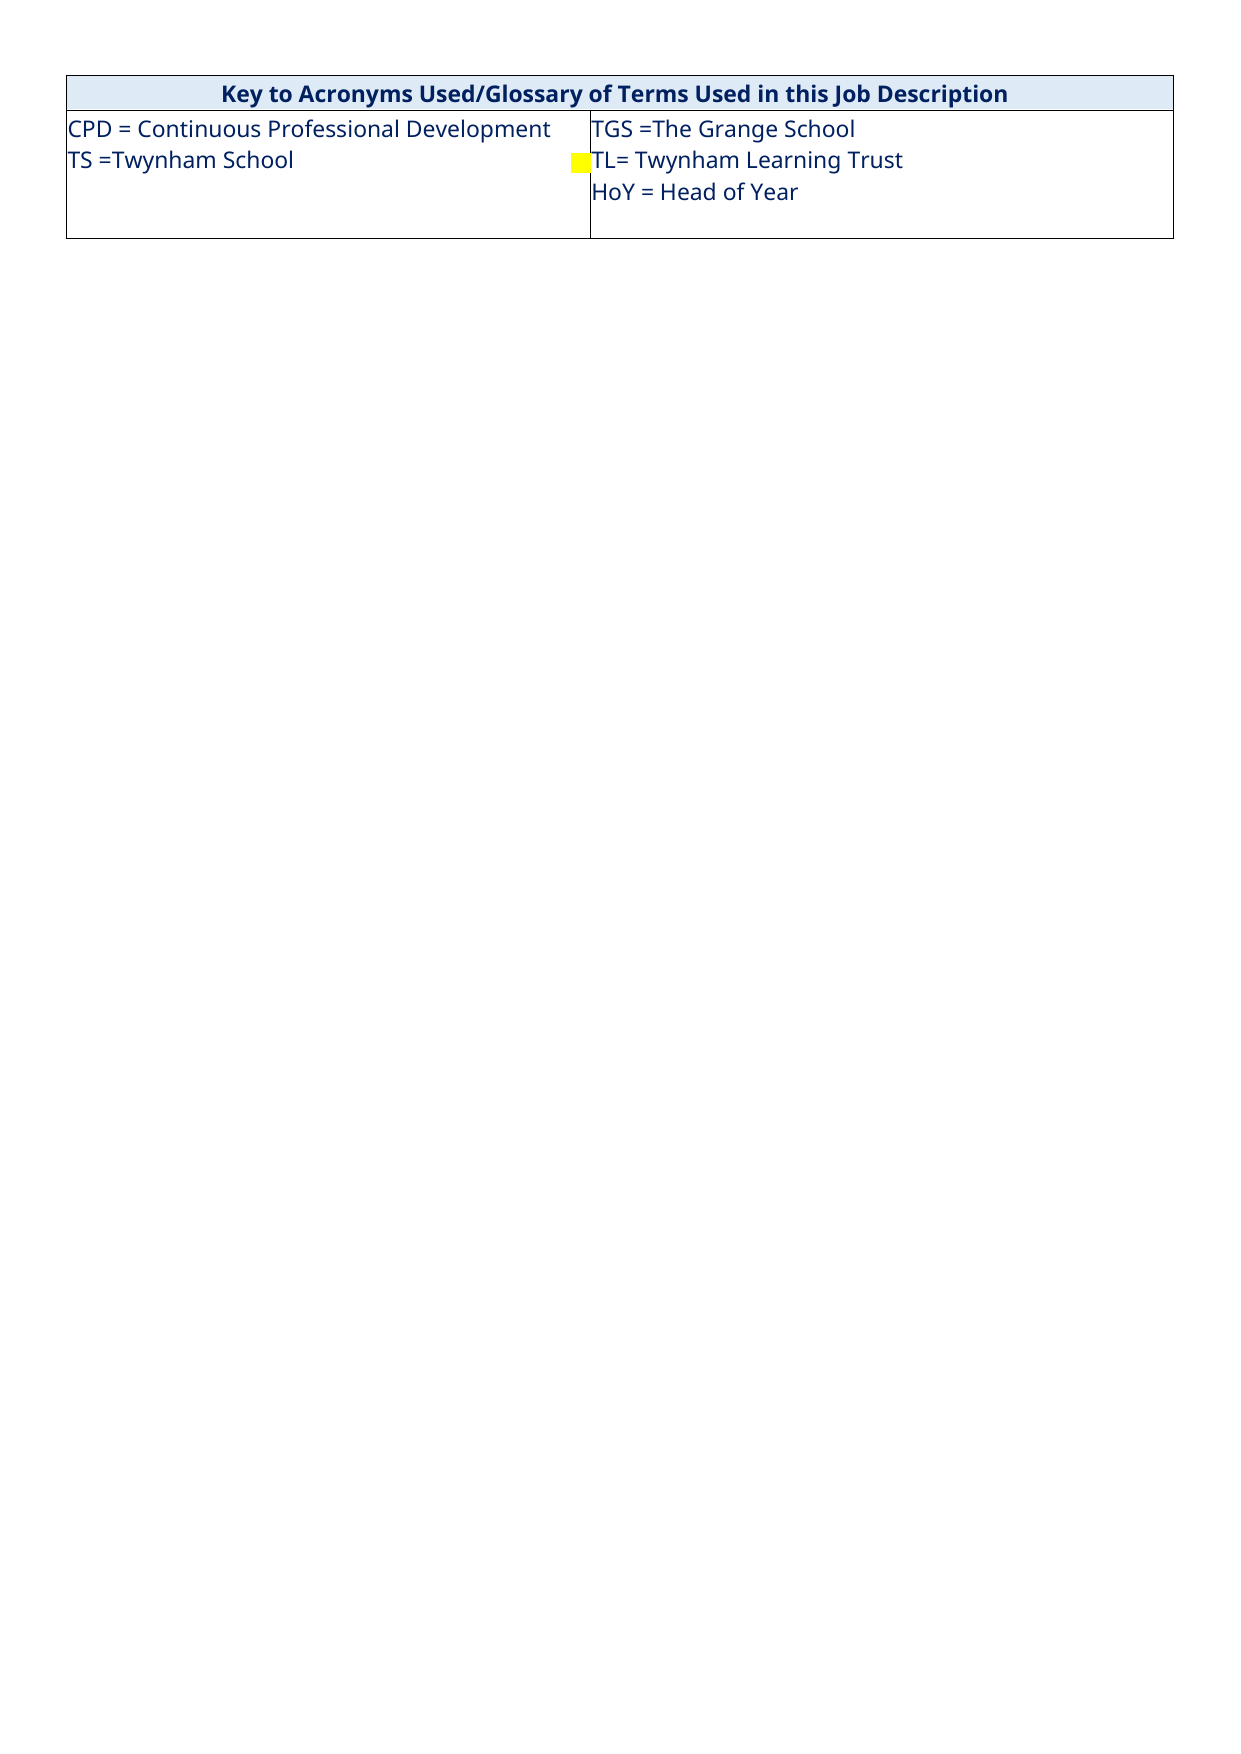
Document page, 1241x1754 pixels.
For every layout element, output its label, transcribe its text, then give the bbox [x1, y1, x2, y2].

table_cell CPD = Continuous Professional Development TS =Twynham School [67, 111, 590, 238]
table_cell TGS =The Grange School TL= Twynham Learning Trust HoY = Head of Year [591, 111, 1173, 238]
table_header Key to Acronyms Used/Glossary of Terms Used in this Job Description [67, 76, 1173, 109]
